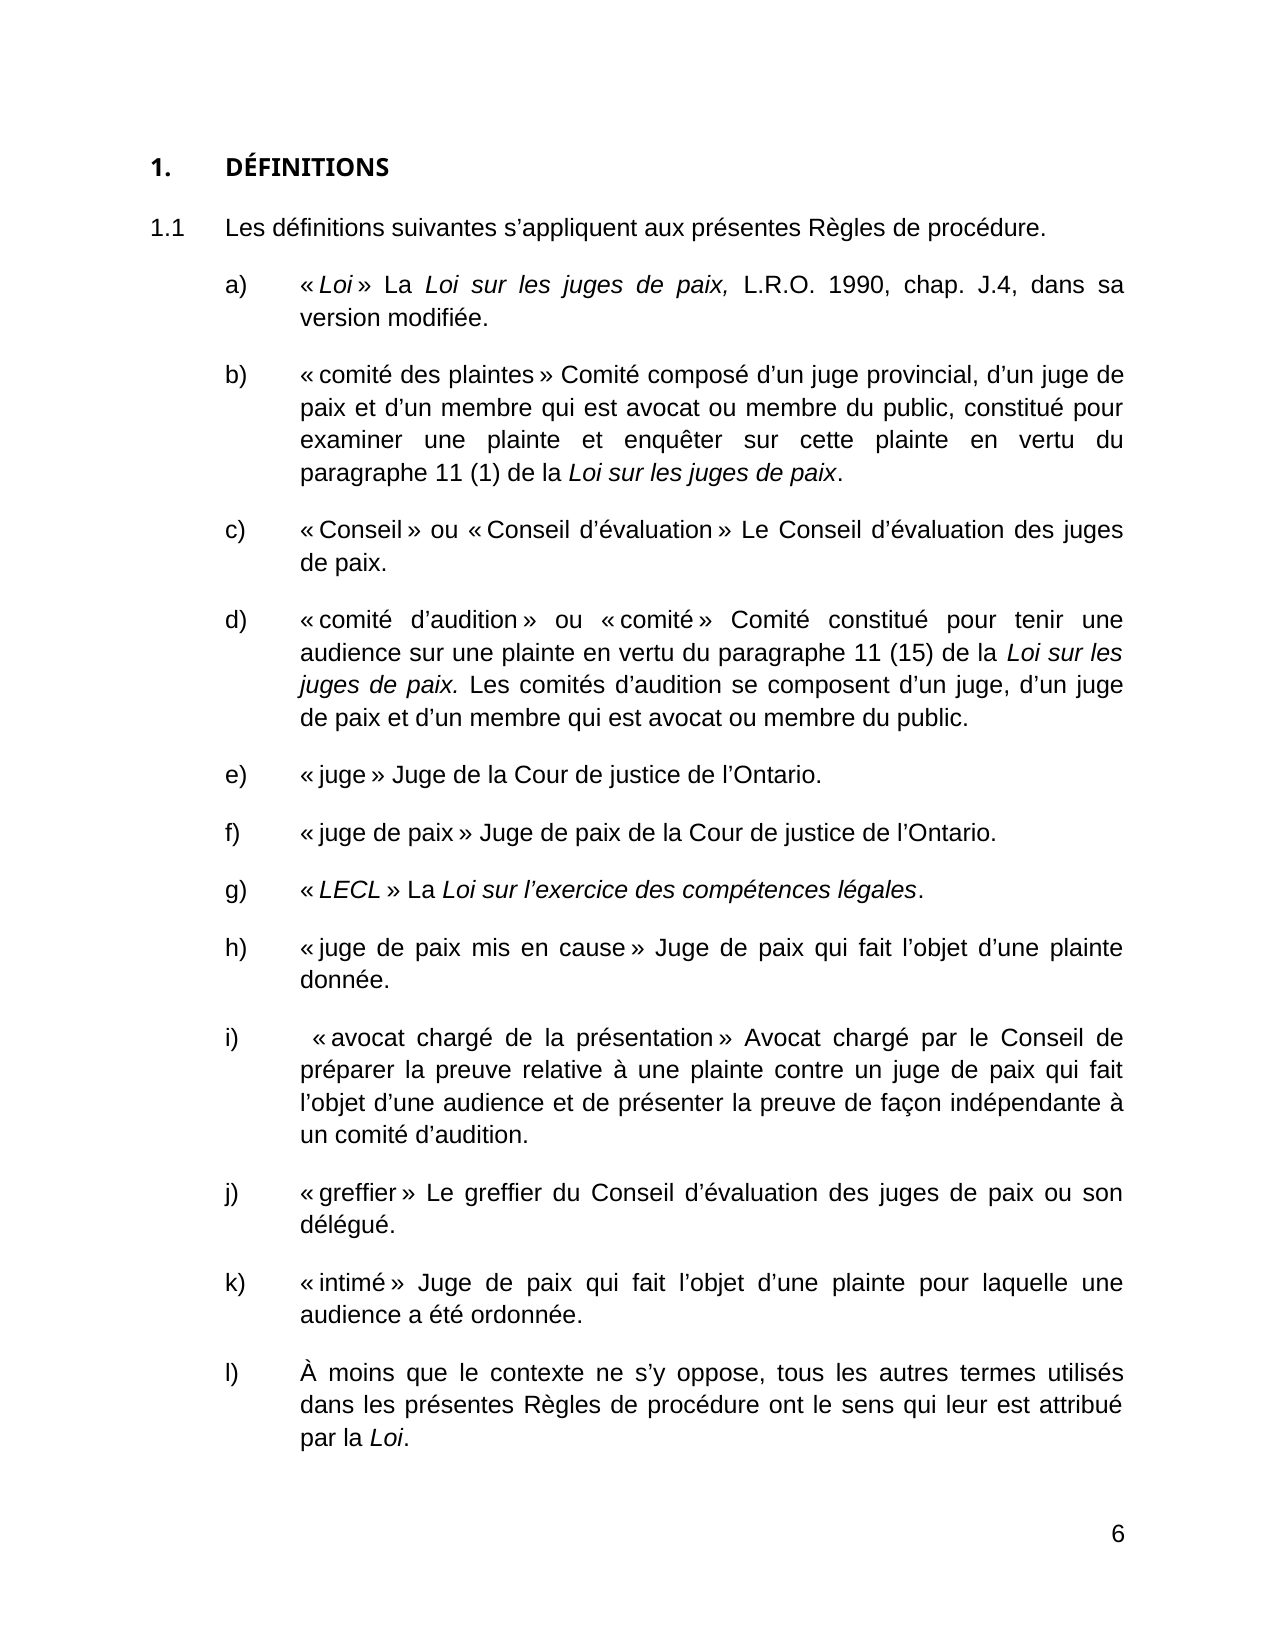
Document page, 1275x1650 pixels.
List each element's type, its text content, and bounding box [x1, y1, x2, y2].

text « greffier » Le greffier du Conseil d’évaluation des juges de paix ou son délégué. [225, 1174, 1125, 1239]
text « juge » Juge de la Cour de justice de l’Ontario. [225, 757, 1125, 789]
text « avocat chargé de la présentation » Avocat chargé par le Conseil de préparer la preuve relative à une plainte contre un juge de paix qui fait l’objet d’une audience et de présenter la preuve de façon indépendante à un comité d’audition. [225, 1019, 1125, 1149]
text « comité des plaintes » Comité composé d’un juge provincial, d’un juge de paix et d’un membre qui est avocat ou membre du public, constitué pour examiner une plainte et enquêter sur cette plainte en vertu du paragraphe 11 (1) de la Loi sur les juges de paix. [225, 357, 1125, 487]
text « Conseil » ou « Conseil d’évaluation » Le Conseil d’évaluation des juges de paix. [225, 512, 1125, 577]
text « juge de paix mis en cause » Juge de paix qui fait l’objet d’une plainte donnée. [225, 929, 1125, 994]
text DÉFINITIONS [150, 150, 1125, 184]
text À moins que le contexte ne s’y oppose, tous les autres termes utilisés dans les présentes Règles de procédure ont le sens qui leur est attribué par la Loi. [225, 1354, 1125, 1452]
text « LECL » La Loi sur l’exercice des compétences légales. [225, 872, 1125, 904]
text Les définitions suivantes s’appliquent aux présentes Règles de procédure. [150, 209, 1125, 242]
text « juge de paix » Juge de paix de la Cour de justice de l’Ontario. [225, 814, 1125, 847]
text « Loi » La Loi sur les juges de paix, L.R.O. 1990, chap. J.4, dans sa version modifiée. [225, 267, 1125, 332]
text « intimé » Juge de paix qui fait l’objet d’une plainte pour laquelle une audience a été ordonnée. [225, 1264, 1125, 1329]
text « comité d’audition » ou « comité » Comité constitué pour tenir une audience sur une plainte en vertu du paragraphe 11 (15) de la Loi sur les juges de paix. Les comités d’audition se composent d’un juge, d’un juge de paix et d’un membre qui est avocat ou membre du public. [225, 602, 1125, 732]
